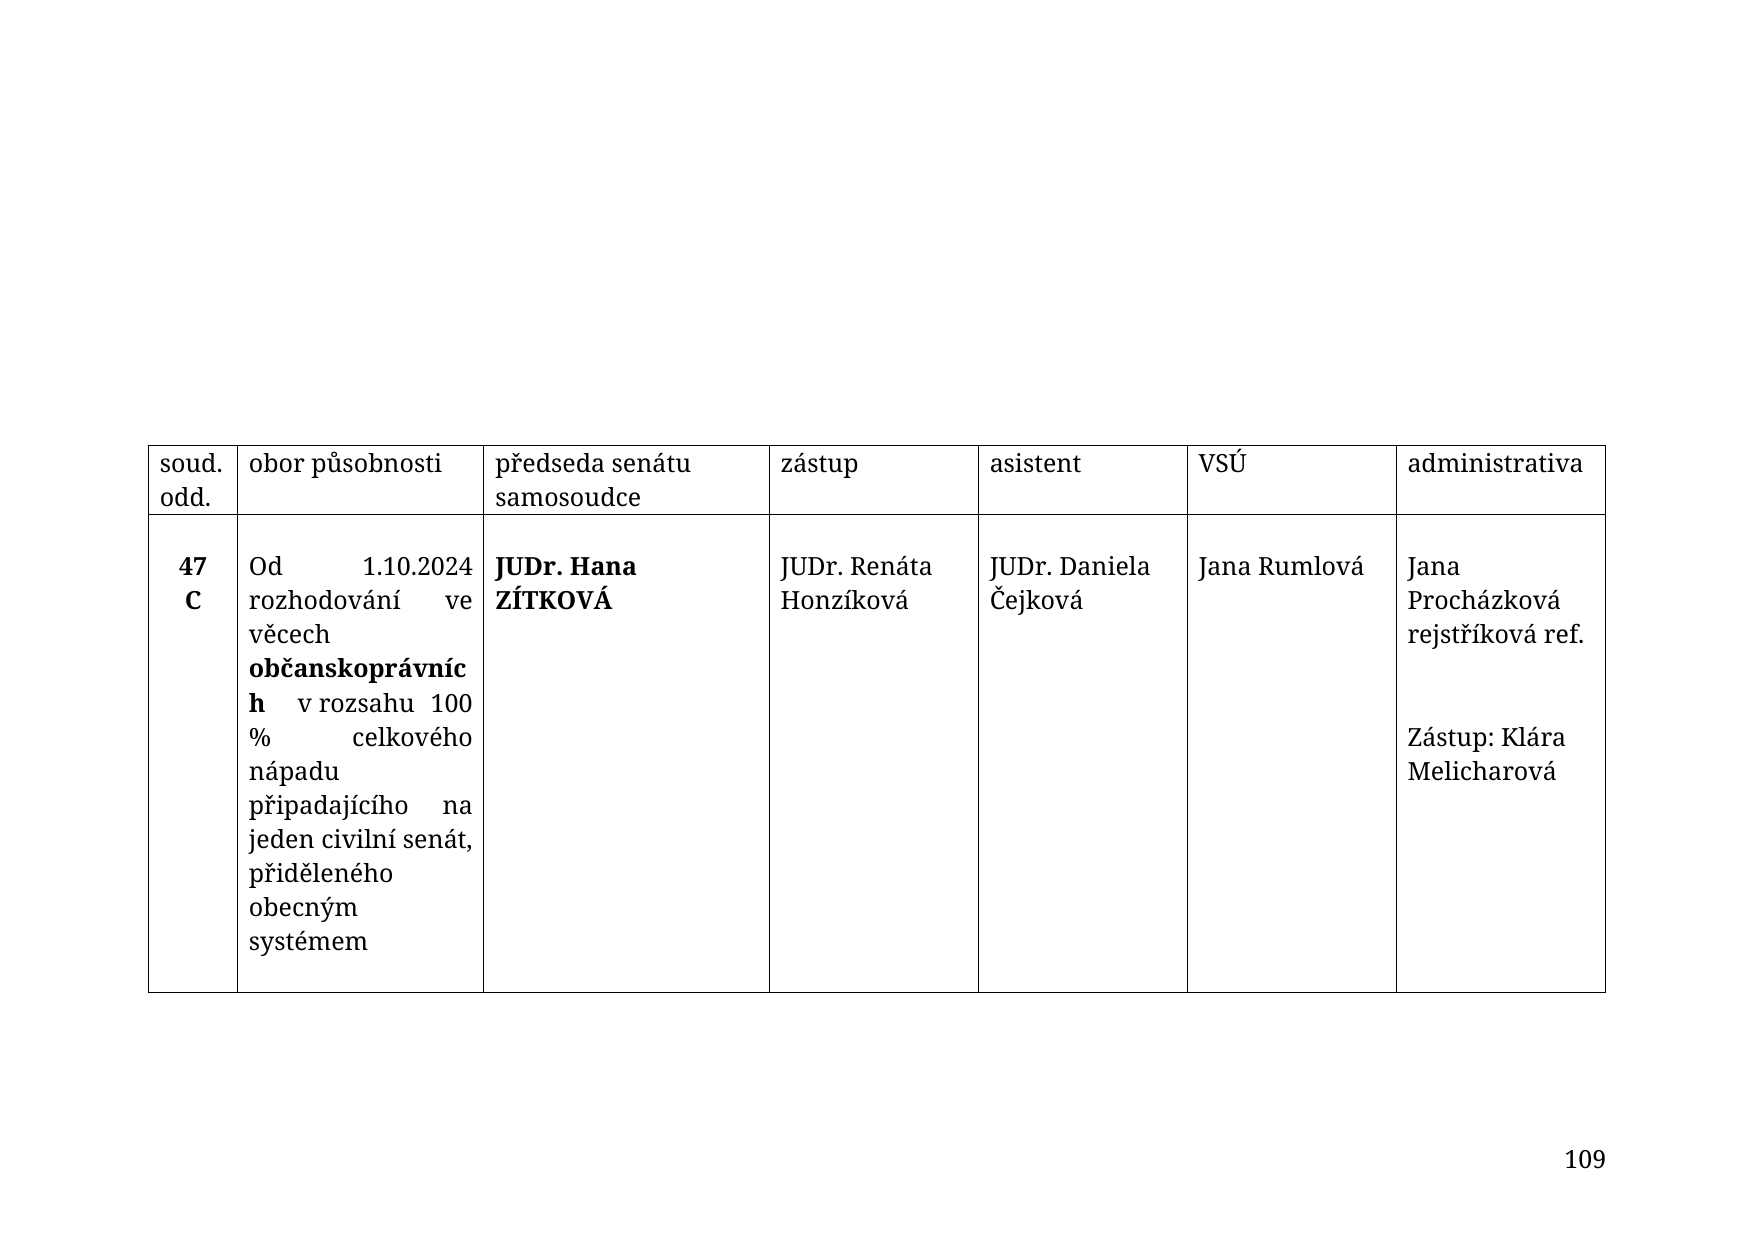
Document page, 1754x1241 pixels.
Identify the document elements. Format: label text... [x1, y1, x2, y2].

table_header předseda senátu samosoudce [484, 446, 769, 514]
table_cell Jana Procházková rejstříková ref. Zástup: Klára Melicharová [1397, 515, 1605, 992]
table_cell JUDr. Hana ZÍTKOVÁ [484, 515, 769, 992]
table_header VSÚ [1188, 446, 1396, 514]
table_cell JUDr. Daniela Čejková [979, 515, 1187, 992]
table_header soud. odd. [149, 446, 237, 514]
table_header obor působnosti [238, 446, 483, 514]
table_cell Od 1.10.2024 rozhodování ve věcech občanskoprávních v rozsahu 100 % celkového nápadu připadajícího na jeden civilní senát, přiděleného obecným systémem [238, 515, 483, 992]
table_header zástup [770, 446, 978, 514]
table_header administrativa [1397, 446, 1605, 514]
table_cell Jana Rumlová [1188, 515, 1396, 992]
table_cell 47 C [149, 515, 237, 992]
table_header asistent [979, 446, 1187, 514]
table_cell JUDr. Renáta Honzíková [770, 515, 978, 992]
